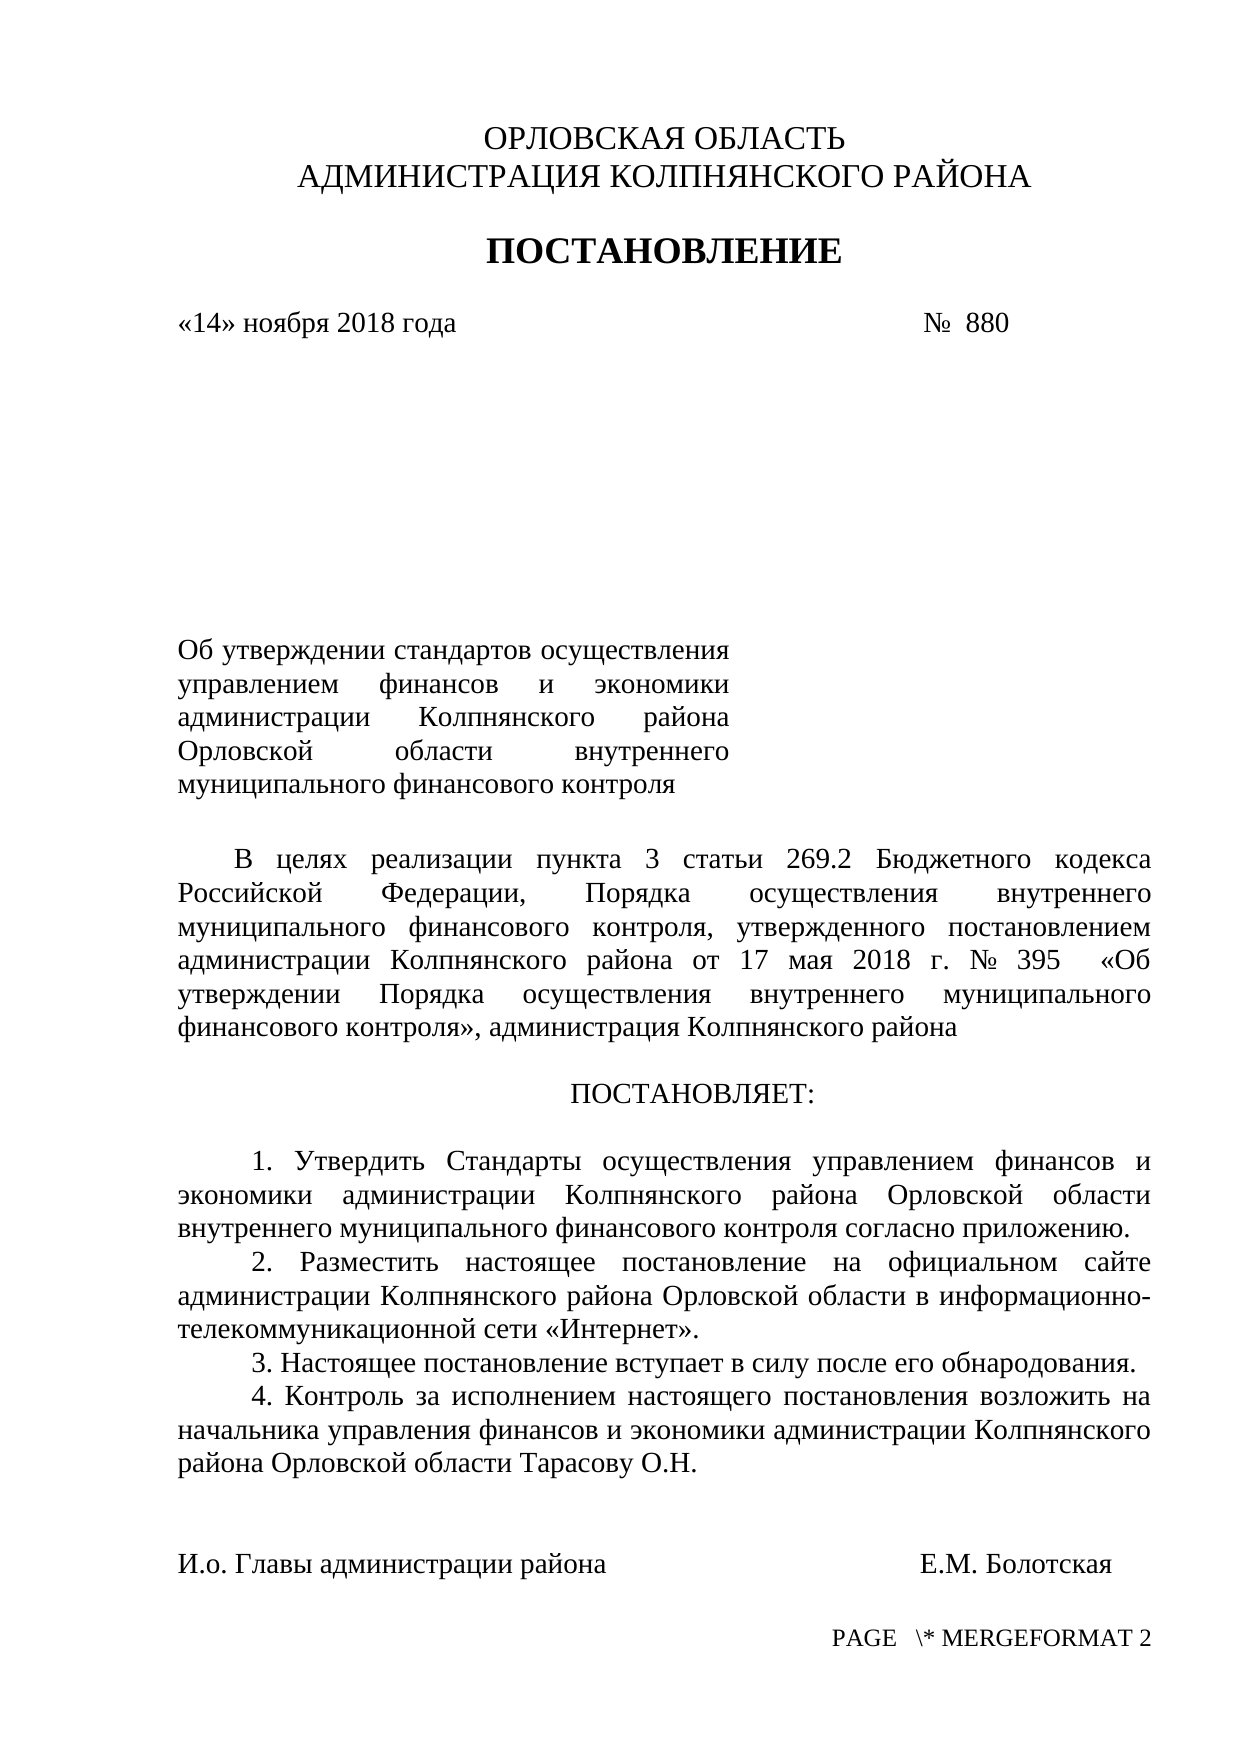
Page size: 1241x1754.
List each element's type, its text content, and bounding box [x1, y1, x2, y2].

text 1. Утвердить Стандарты осуществления управлением финансов и экономики администрации Колпнянского района Орловской области внутреннего муниципального финансового контроля согласно приложению. [177, 1143, 1152, 1244]
text 2. Разместить настоящее постановление на официальном сайте администрации Колпнянского района Орловской области в информационно-телекоммуникационной сети «Интернет». [177, 1244, 1152, 1345]
text ПОСТАНОВЛЕНИЕ [177, 228, 1152, 271]
text АДМИНИСТРАЦИЯ КОЛПНЯНСКОГО РАЙОНА [177, 156, 1152, 195]
table_header Об утверждении стандартов осуществления управлением финансов и экономики администрации Колпнянского района Орловской области внутреннего муниципального финансового контроля [166, 632, 741, 804]
text ОРЛОВСКАЯ ОБЛАСТЬ [177, 118, 1152, 156]
text «14» ноября 2018 года № 880 [177, 305, 1152, 338]
text В целях реализации пункта 3 статьи 269.2 Бюджетного кодекса Российской Федерации, Порядка осуществления внутреннего муниципального финансового контроля, утвержденного постановлением администрации Колпнянского района от 17 мая 2018 г. № 395 «Об утверждении Порядка осуществления внутреннего муниципального финансового контроля», администрация Колпнянского района [177, 842, 1152, 1043]
text 4. Контроль за исполнением настоящего постановления возложить на начальника управления финансов и экономики администрации Колпнянского района Орловской области Тарасову О.Н. [177, 1378, 1152, 1479]
text ПОСТАНОВЛЯЕТ: [177, 1076, 1152, 1110]
text 3. Настоящее постановление вступает в силу после его обнародования. [177, 1345, 1152, 1378]
text И.о. Главы администрации района Е.М. Болотская [177, 1546, 1152, 1579]
